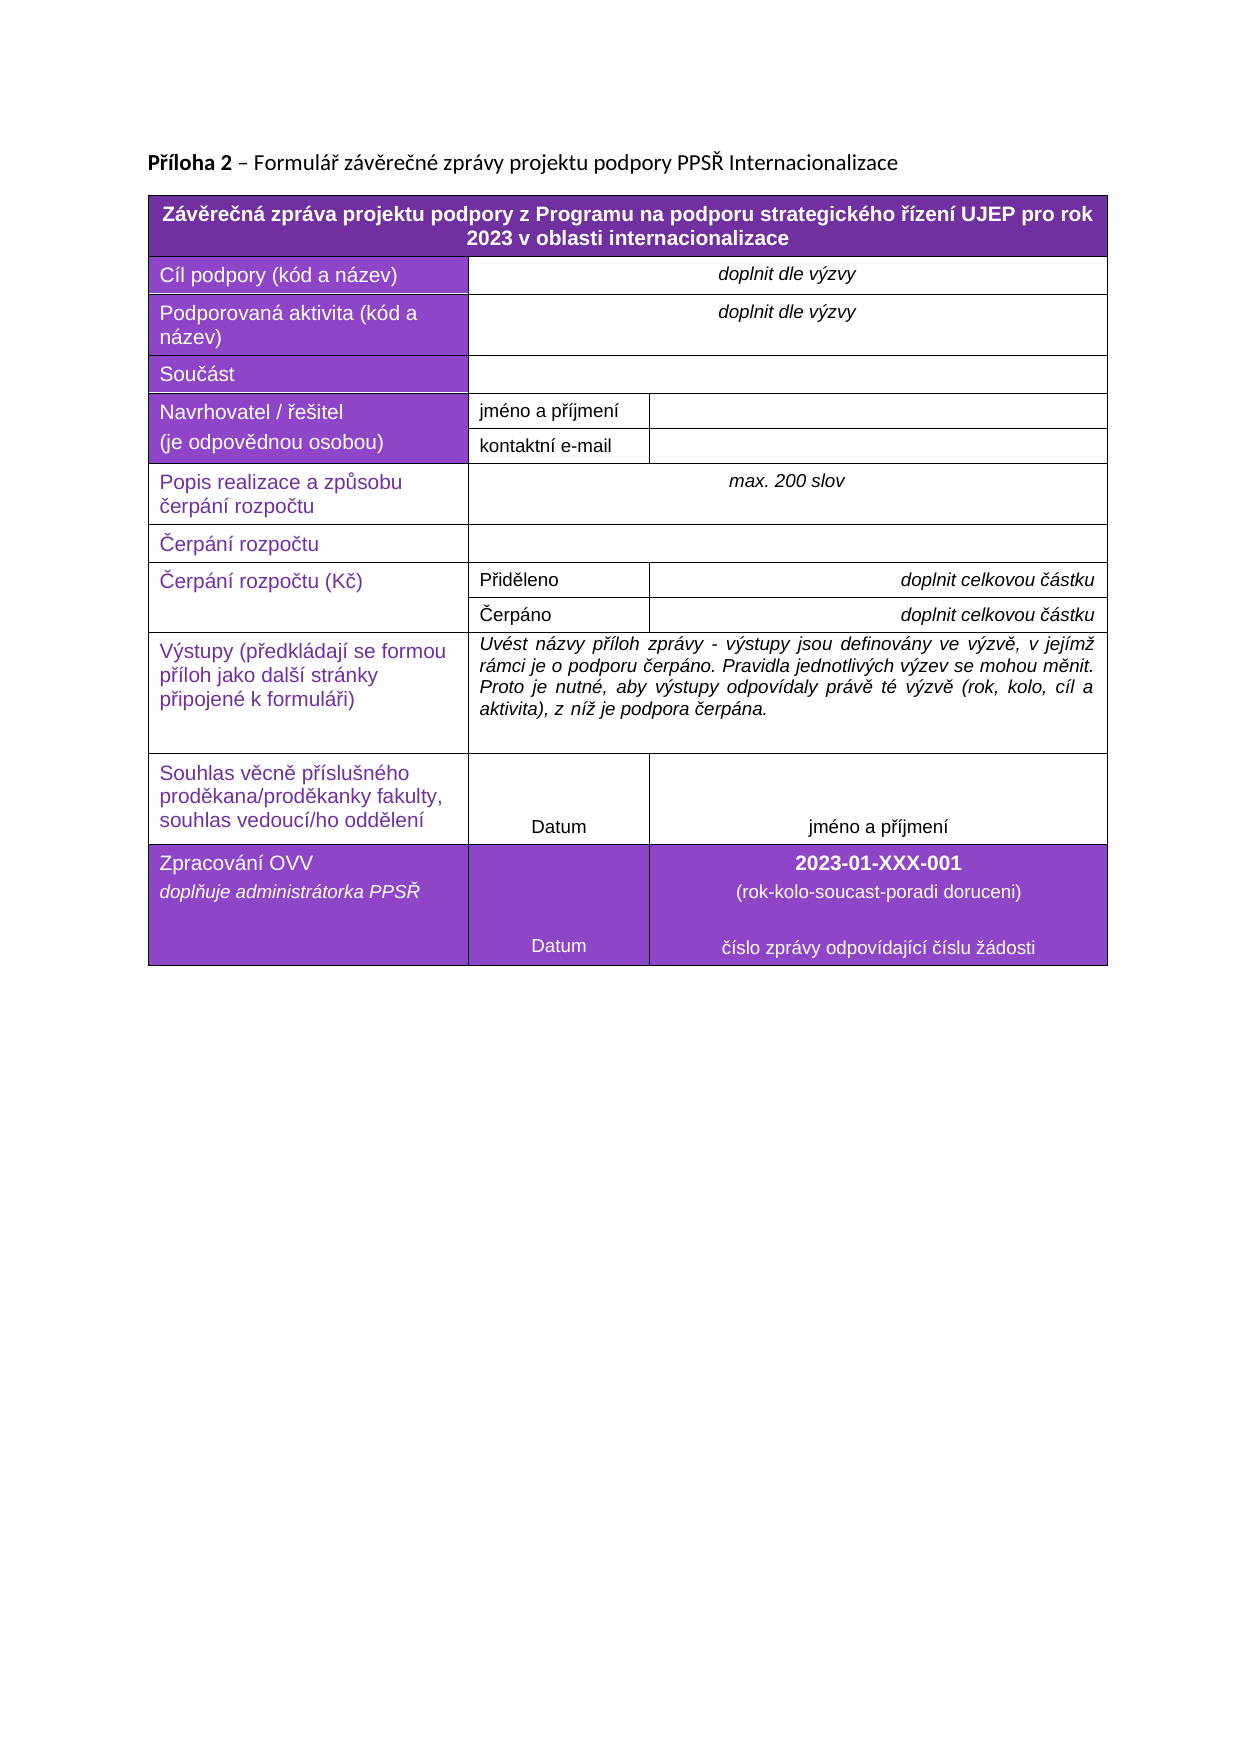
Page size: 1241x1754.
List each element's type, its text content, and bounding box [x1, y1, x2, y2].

table_cell 2023-01-XXX-001 (rok-kolo-soucast-poradi doruceni) číslo zprávy odpovídající číslu žádosti [650, 845, 1107, 965]
table_cell Přiděleno [469, 563, 649, 597]
table_cell kontaktní e-mail [469, 429, 649, 463]
table_cell jméno a příjmení [469, 394, 649, 427]
table_cell Podporovaná aktivita (kód a název) [149, 295, 468, 355]
text Příloha 2 – Formulář závěrečné zprávy projektu podpory PPSŘ Internacionalizace [148, 148, 1093, 176]
table_cell Uvést názvy příloh zprávy - výstupy jsou definovány ve výzvě, v jejímž rámci je o podporu čerpáno. Pravidla jednotlivých výzev se mohou měnit. Proto je nutné, aby výstupy odpovídaly právě té výzvě (rok, kolo, cíl a aktivita), z níž je podpora čerpána. [469, 633, 1107, 753]
table_cell doplnit dle výzvy [469, 257, 1107, 293]
table_cell Čerpáno [469, 598, 649, 632]
table_cell Cíl podpory (kód a název) [149, 257, 468, 293]
table_cell Popis realizace a způsobu čerpání rozpočtu [149, 464, 468, 524]
table_cell [650, 394, 1107, 427]
table_cell [469, 356, 1107, 392]
table_cell Souhlas věcně příslušného proděkana/proděkanky fakulty, souhlas vedoucí/ho oddělení [149, 754, 468, 844]
table_cell doplnit dle výzvy [469, 295, 1107, 355]
table_header Závěrečná zpráva projektu podpory z Programu na podporu strategického řízení UJEP pro rok 2023 v oblasti internacionalizace [149, 196, 1107, 256]
table_cell Navrhovatel / řešitel (je odpovědnou osobou) [149, 394, 468, 463]
table_cell doplnit celkovou částku [650, 563, 1107, 597]
table_cell Čerpání rozpočtu [149, 525, 468, 562]
table_cell doplnit celkovou částku [650, 598, 1107, 632]
table_cell max. 200 slov [469, 464, 1107, 524]
table_cell Zpracování OVV doplňuje administrátorka PPSŘ [149, 845, 468, 965]
table_cell jméno a příjmení [650, 754, 1107, 844]
table_cell Součást [149, 356, 468, 392]
table_cell Datum [469, 754, 649, 844]
table_cell Výstupy (předkládají se formou příloh jako další stránky připojené k formuláři) [149, 633, 468, 753]
table_cell [469, 525, 1107, 562]
table_cell Čerpání rozpočtu (Kč) [149, 563, 468, 632]
table_cell Datum [469, 845, 649, 965]
table_cell [650, 429, 1107, 463]
